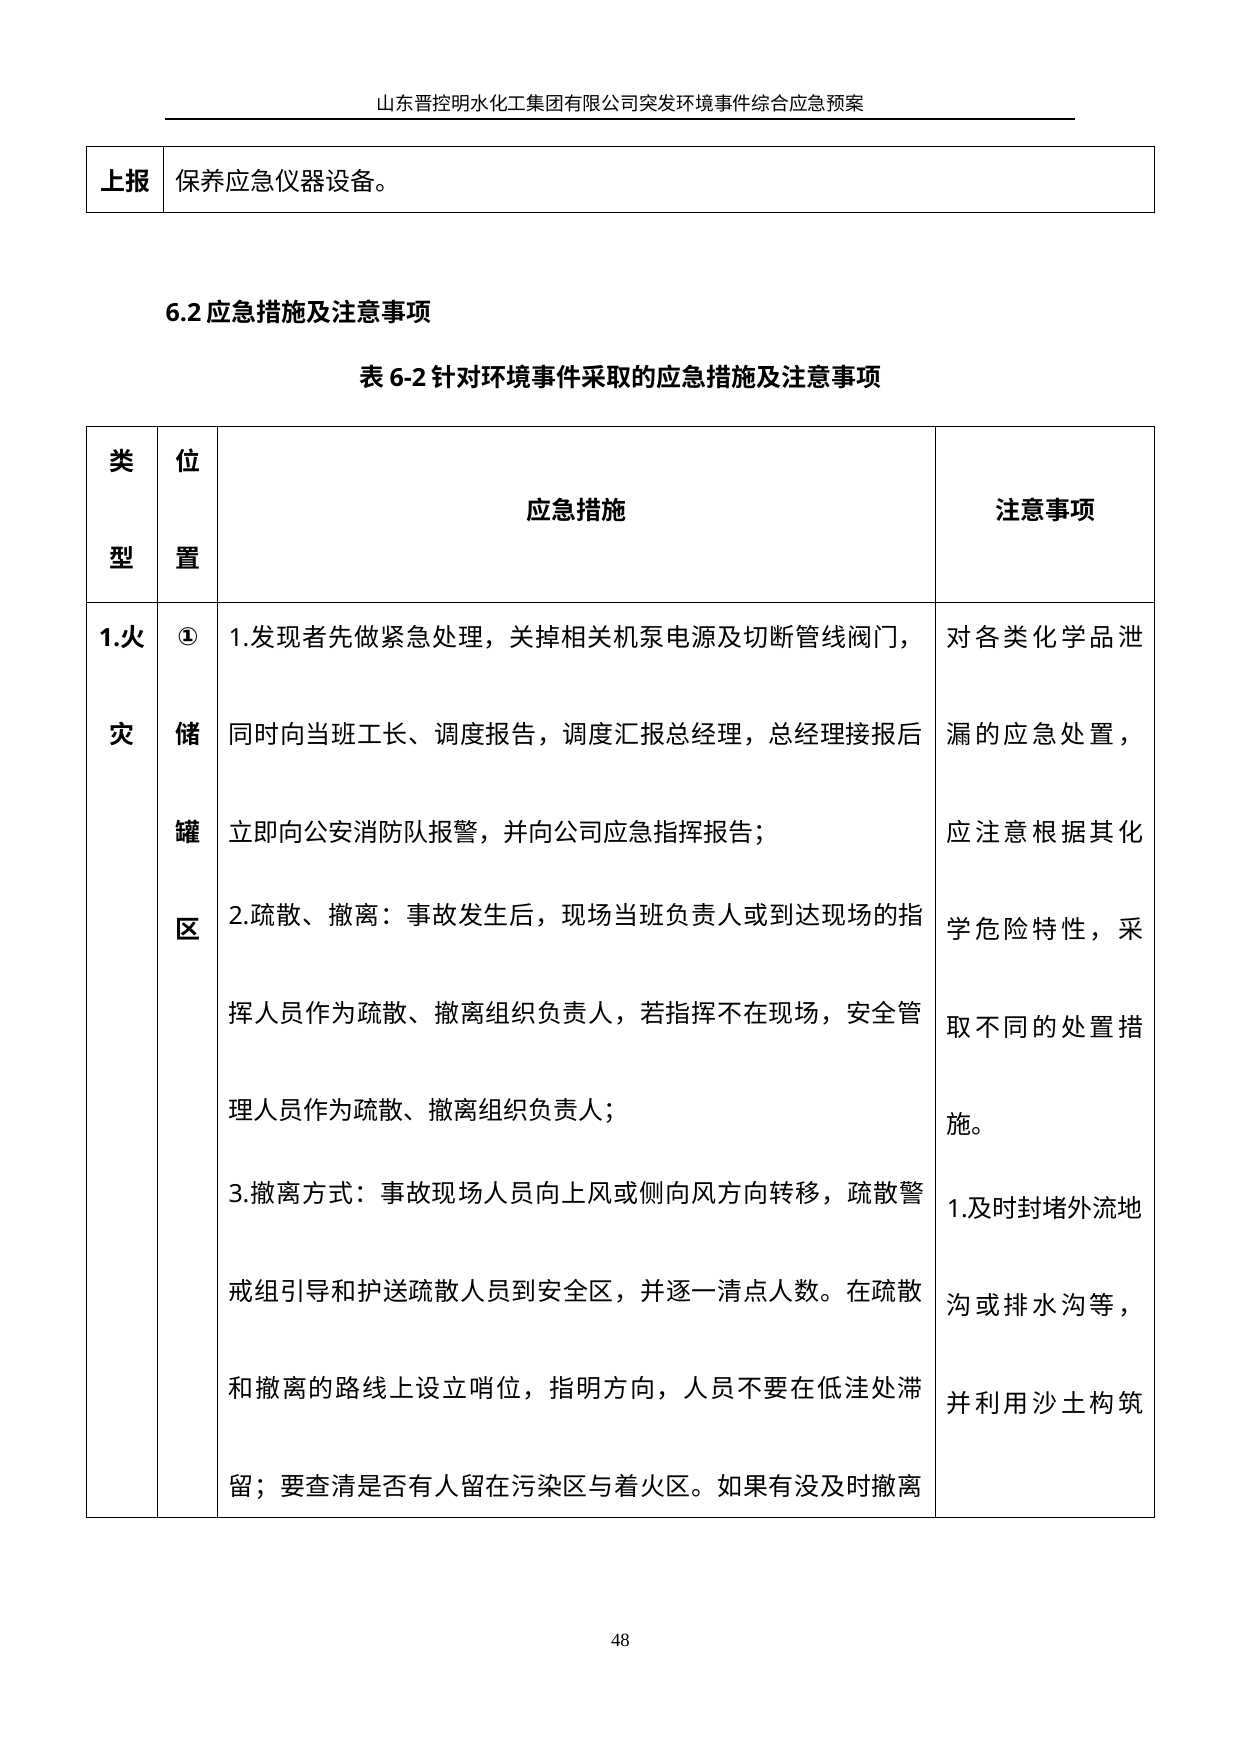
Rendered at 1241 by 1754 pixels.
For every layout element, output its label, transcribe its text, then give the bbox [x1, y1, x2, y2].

table_cell 1.火灾 [87, 603, 157, 1517]
text 表6-2针对环境事件采取的应急措施及注意事项 [165, 343, 1075, 408]
table_cell ①储罐区 [158, 603, 217, 1517]
subtitle 6.2应急措施及注意事项 [165, 278, 1075, 343]
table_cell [936, 603, 1154, 1517]
table_cell 应急结束上报 [87, 147, 163, 212]
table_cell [164, 147, 1154, 212]
table_header 位置 [158, 427, 217, 602]
table_header 类型 [87, 427, 157, 602]
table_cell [218, 603, 935, 1517]
table_header 注意事项 [936, 427, 1154, 602]
table_header 应急措施 [218, 427, 935, 602]
